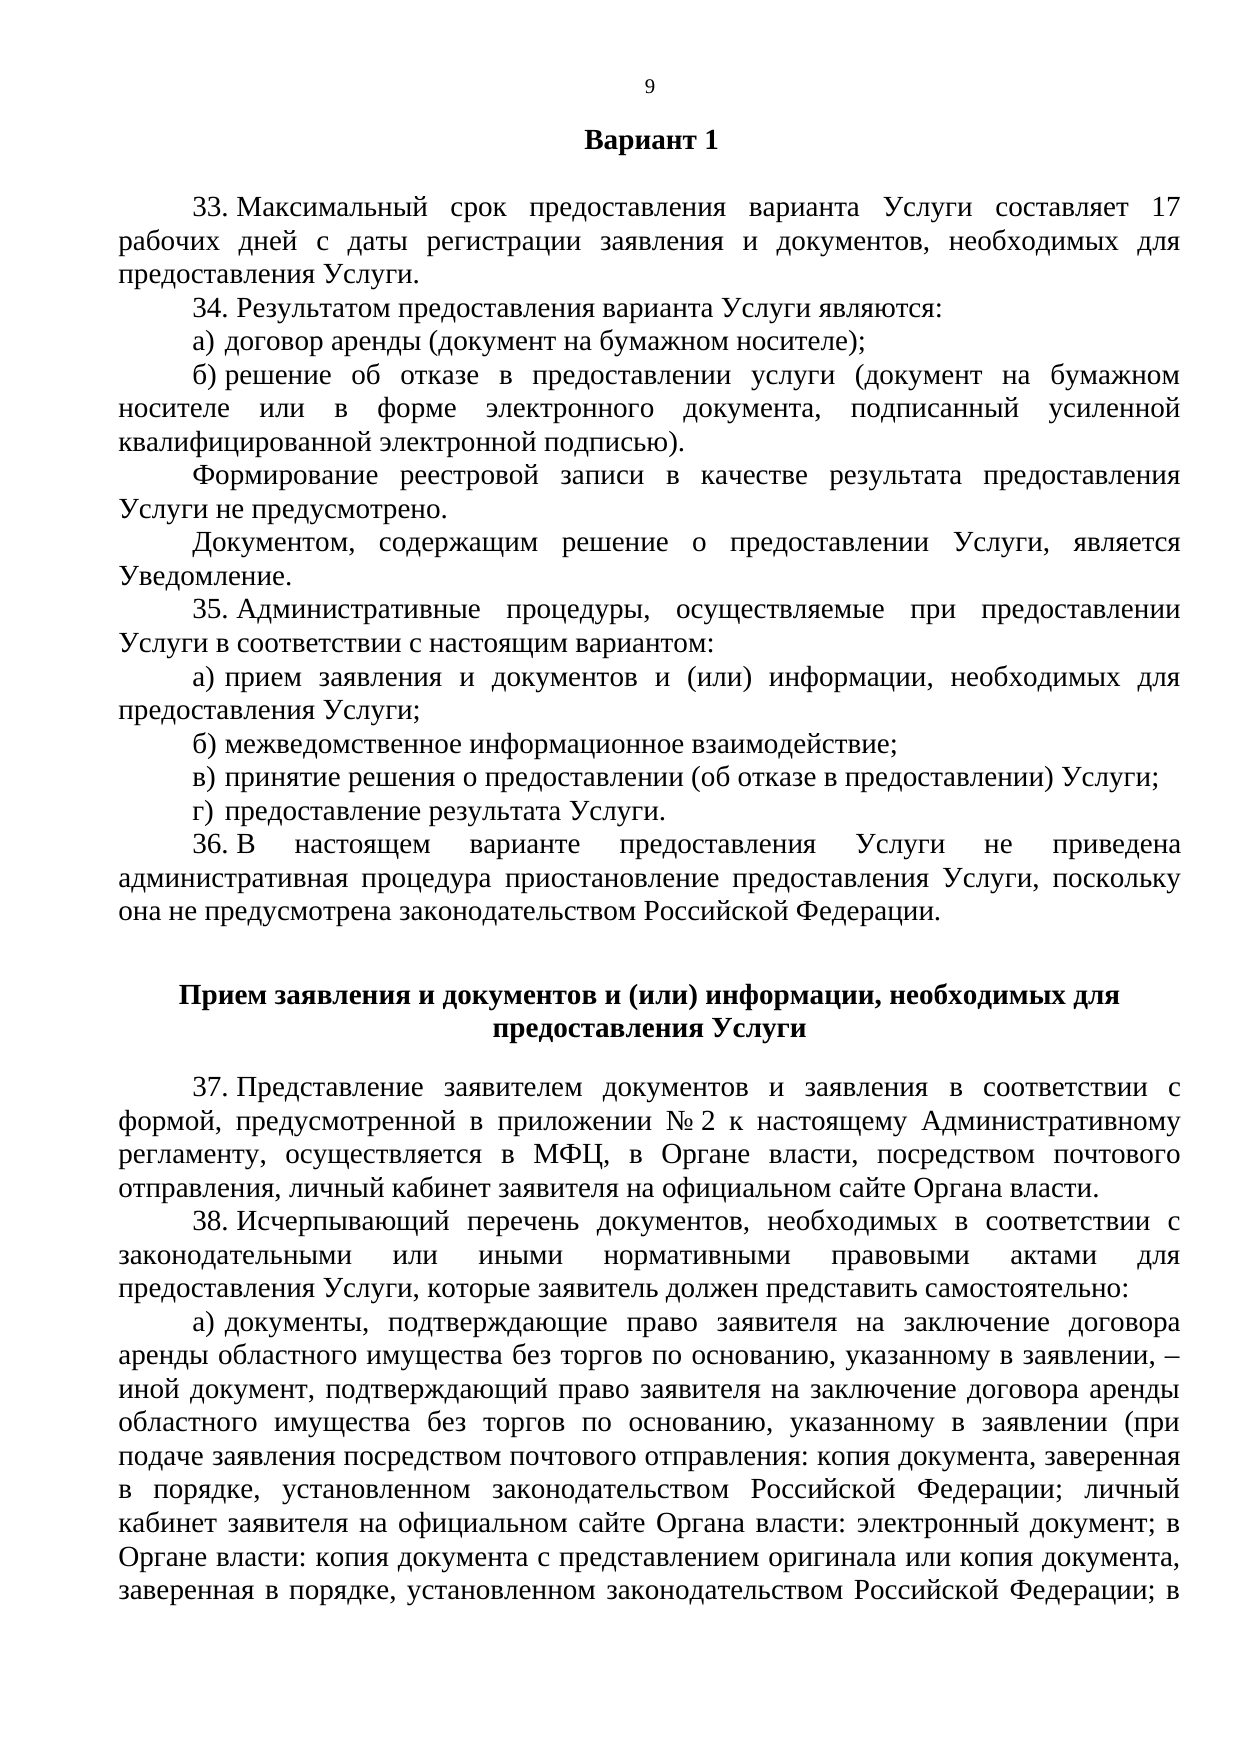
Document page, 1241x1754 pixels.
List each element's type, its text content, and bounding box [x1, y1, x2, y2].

list договор аренды (документ на бумажном носителе); [118, 323, 1181, 357]
list прием заявления и документов и (или) информации, необходимых для предоставления Услуги; [118, 659, 1181, 726]
list принятие решения о предоставлении (об отказе в предоставлении) Услуги; [118, 759, 1181, 793]
text Формирование реестровой записи в качестве результата предоставления Услуги не предусмотрено. [118, 457, 1181, 524]
list межведомственное информационное взаимодействие; [118, 726, 1181, 759]
text Прием заявления и документов и (или) информации, необходимых для предоставления Услуги [118, 977, 1181, 1044]
text Документом, содержащим решение о предоставлении Услуги, является Уведомление. [118, 524, 1181, 592]
list Исчерпывающий перечень документов, необходимых в соответствии с законодательными или иными нормативными правовыми актами для предоставления Услуги, которые заявитель должен представить самостоятельно: [118, 1203, 1181, 1304]
list В настоящем варианте предоставления Услуги не приведена административная процедура приостановление предоставления Услуги, поскольку она не предусмотрена законодательством Российской Федерации. [118, 826, 1181, 927]
list предоставление результата Услуги. [118, 793, 1181, 826]
list решение об отказе в предоставлении услуги (документ на бумажном носителе или в форме электронного документа, подписанный усиленной квалифицированной электронной подписью). [118, 357, 1181, 457]
list Административные процедуры, осуществляемые при предоставлении Услуги в соответствии с настоящим вариантом: [118, 592, 1181, 659]
list Результатом предоставления варианта Услуги являются: [118, 290, 1181, 323]
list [118, 1304, 1181, 1606]
list Максимальный срок предоставления варианта Услуги составляет 17 рабочих дней с даты регистрации заявления и документов, необходимых для предоставления Услуги. [118, 189, 1181, 290]
list Представление заявителем документов и заявления в соответствии с формой, предусмотренной в приложении № 2 к настоящему Административному регламенту, осуществляется в МФЦ, в Органе власти, посредством почтового отправления, личный кабинет заявителя на официальном сайте Органа власти. [118, 1069, 1181, 1203]
